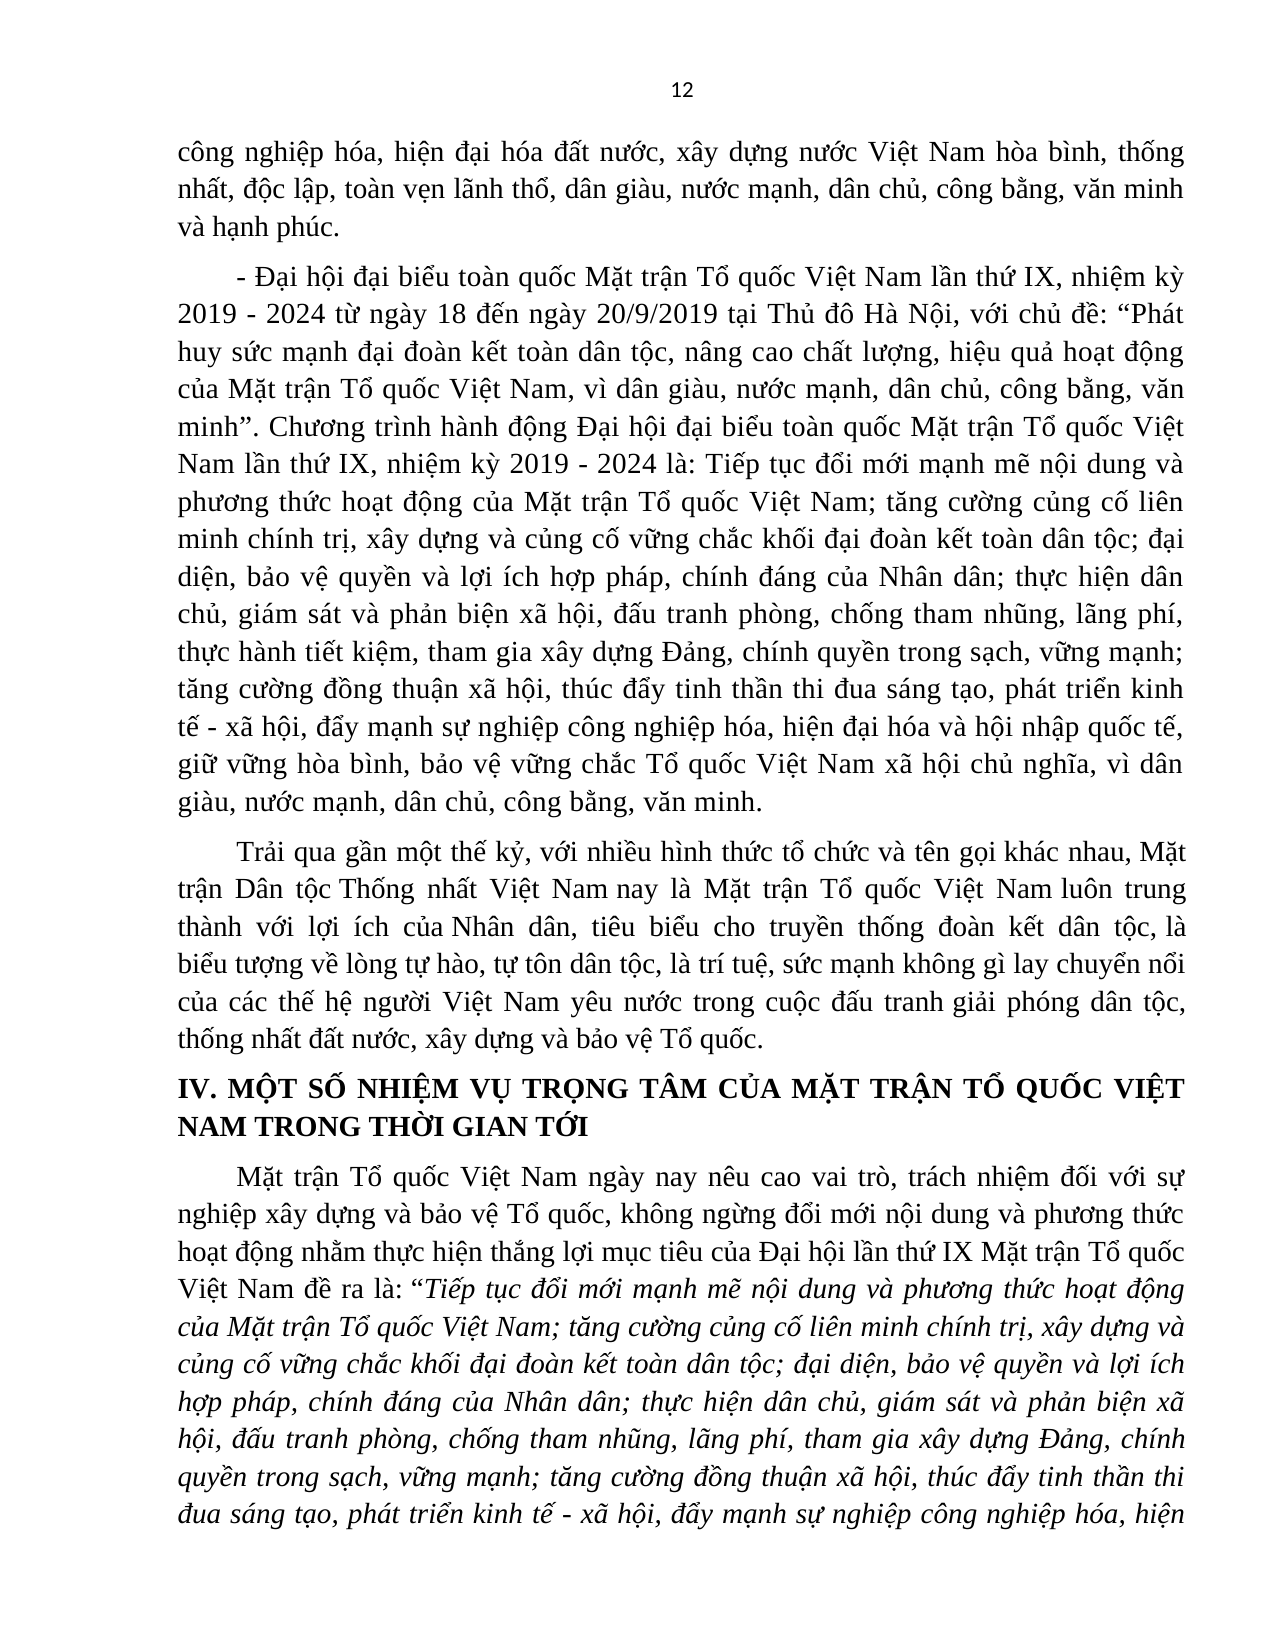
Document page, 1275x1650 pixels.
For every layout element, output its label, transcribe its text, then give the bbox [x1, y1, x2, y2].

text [177, 131, 1186, 243]
text IV. MỘT SỐ NHIỆM VỤ TRỌNG TÂM CỦA MẶT TRẬN TỔ QUỐC VIỆT NAM TRONG THỜI GIAN TỚI [177, 1068, 1186, 1143]
text Trải qua gần một thế kỷ, với nhiều hình thức tổ chức và tên gọi khác nhau, Mặt trận Dân tộc Thống nhất Việt Nam nay là Mặt trận Tổ quốc Việt Nam luôn trung thành với lợi ích của Nhân dân, tiêu biểu cho truyền thống đoàn kết dân tộc, là biểu tượng về lòng tự hào, tự tôn dân tộc, là trí tuệ, sức mạnh không gì lay chuyển nổi của các thế hệ người Việt Nam yêu nước trong cuộc đấu tranh giải phóng dân tộc, thống nhất đất nước, xây dựng và bảo vệ Tổ quốc. [177, 831, 1186, 1056]
text - Đại hội đại biểu toàn quốc Mặt trận Tổ quốc Việt Nam lần thứ IX, nhiệm kỳ 2019 - 2024 từ ngày 18 đến ngày 20/9/2019 tại Thủ đô Hà Nội, với chủ đề: “Phát huy sức mạnh đại đoàn kết toàn dân tộc, nâng cao chất lượng, hiệu quả hoạt động của Mặt trận Tổ quốc Việt Nam, vì dân giàu, nước mạnh, dân chủ, công bằng, văn minh”. Chương trình hành động Đại hội đại biểu toàn quốc Mặt trận Tổ quốc Việt Nam lần thứ IX, nhiệm kỳ 2019 - 2024 là: Tiếp tục đổi mới mạnh mẽ nội dung và phương thức hoạt động của Mặt trận Tổ quốc Việt Nam; tăng cường củng cố liên minh chính trị, xây dựng và củng cố vững chắc khối đại đoàn kết toàn dân tộc; đại diện, bảo vệ quyền và lợi ích hợp pháp, chính đáng của Nhân dân; thực hiện dân chủ, giám sát và phản biện xã hội, đấu tranh phòng, chống tham nhũng, lãng phí, thực hành tiết kiệm, tham gia xây dựng Đảng, chính quyền trong sạch, vững mạnh; tăng cường đồng thuận xã hội, thúc đẩy tinh thần thi đua sáng tạo, phát triển kinh tế - xã hội, đẩy mạnh sự nghiệp công nghiệp hóa, hiện đại hóa và hội nhập quốc tế, giữ vững hòa bình, bảo vệ vững chắc Tổ quốc Việt Nam xã hội chủ nghĩa, vì dân giàu, nước mạnh, dân chủ, công bằng, văn minh. [177, 256, 1186, 818]
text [177, 1156, 1186, 1531]
